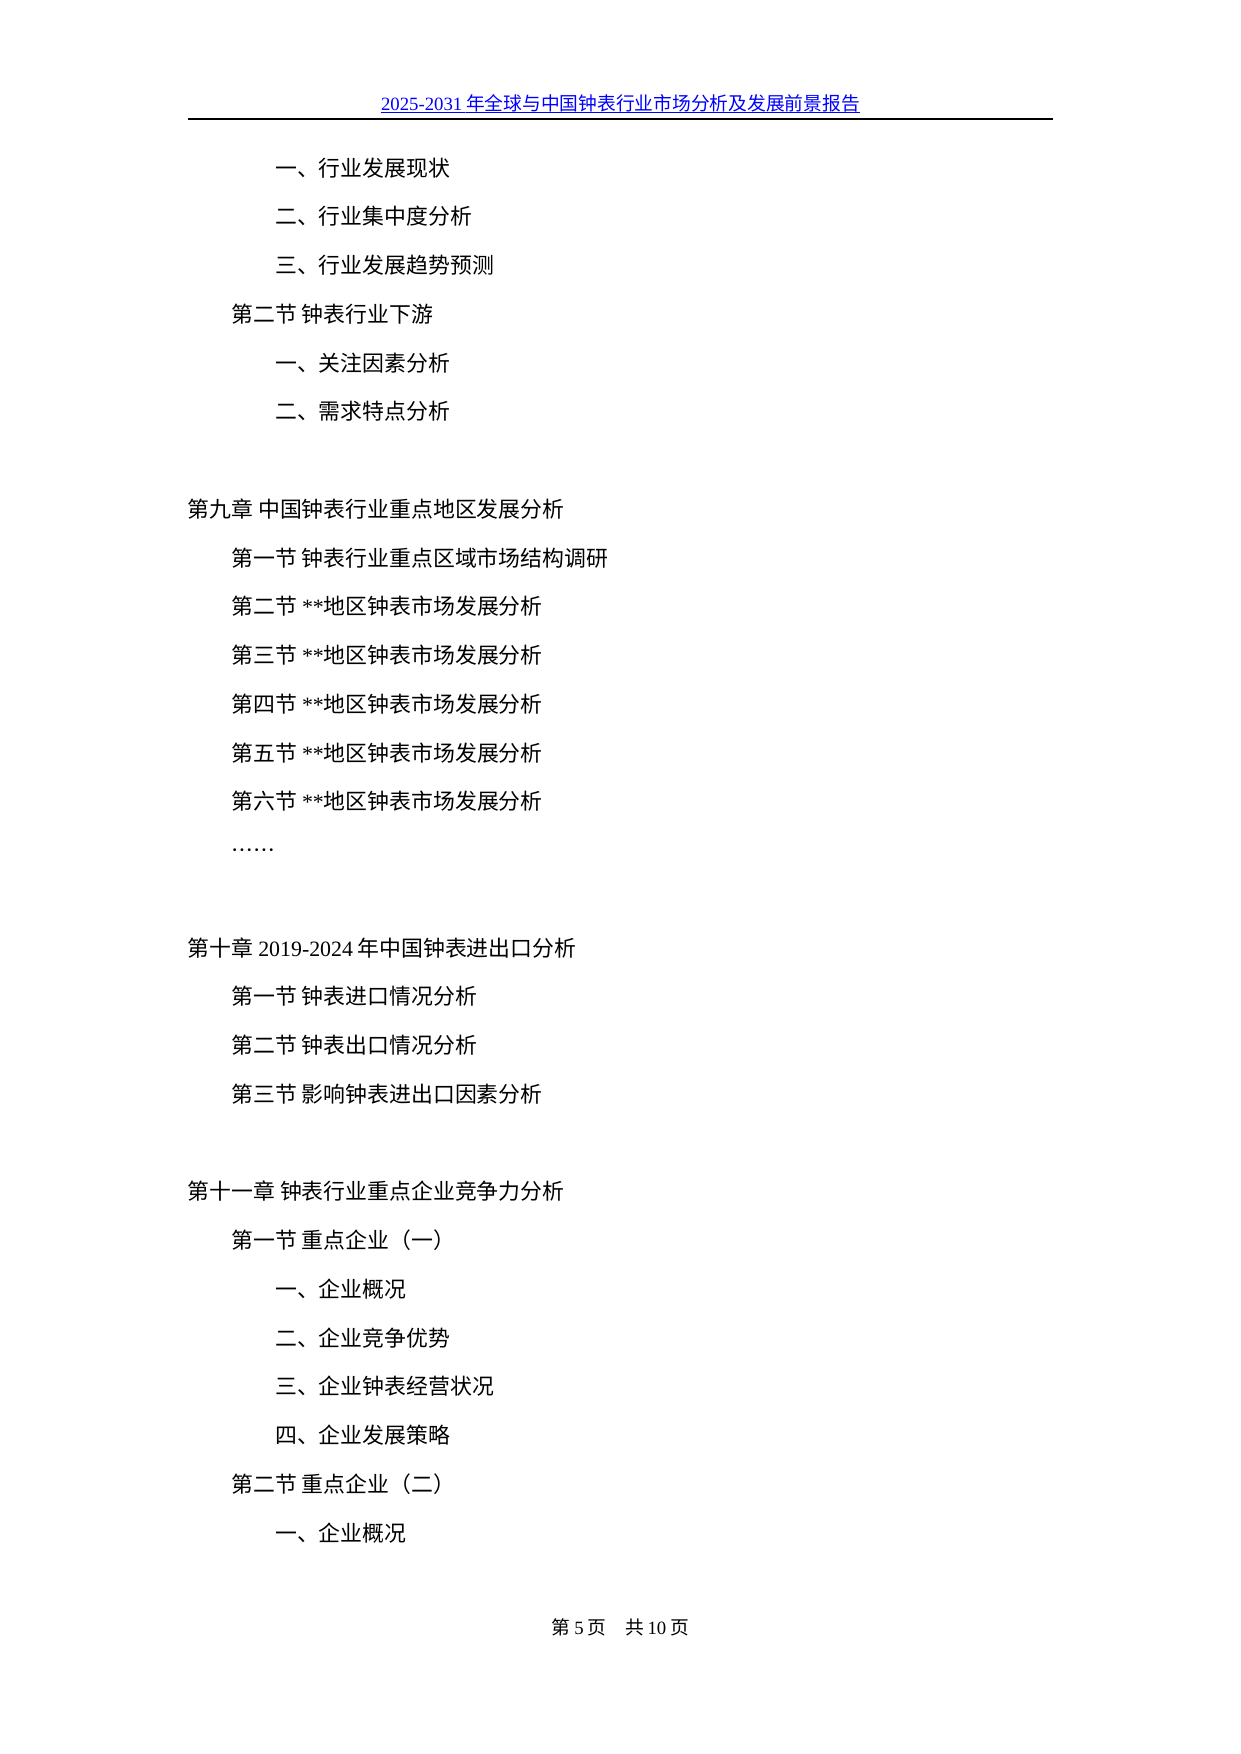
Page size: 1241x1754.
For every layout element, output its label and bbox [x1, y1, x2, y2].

text [187, 150, 1053, 1548]
